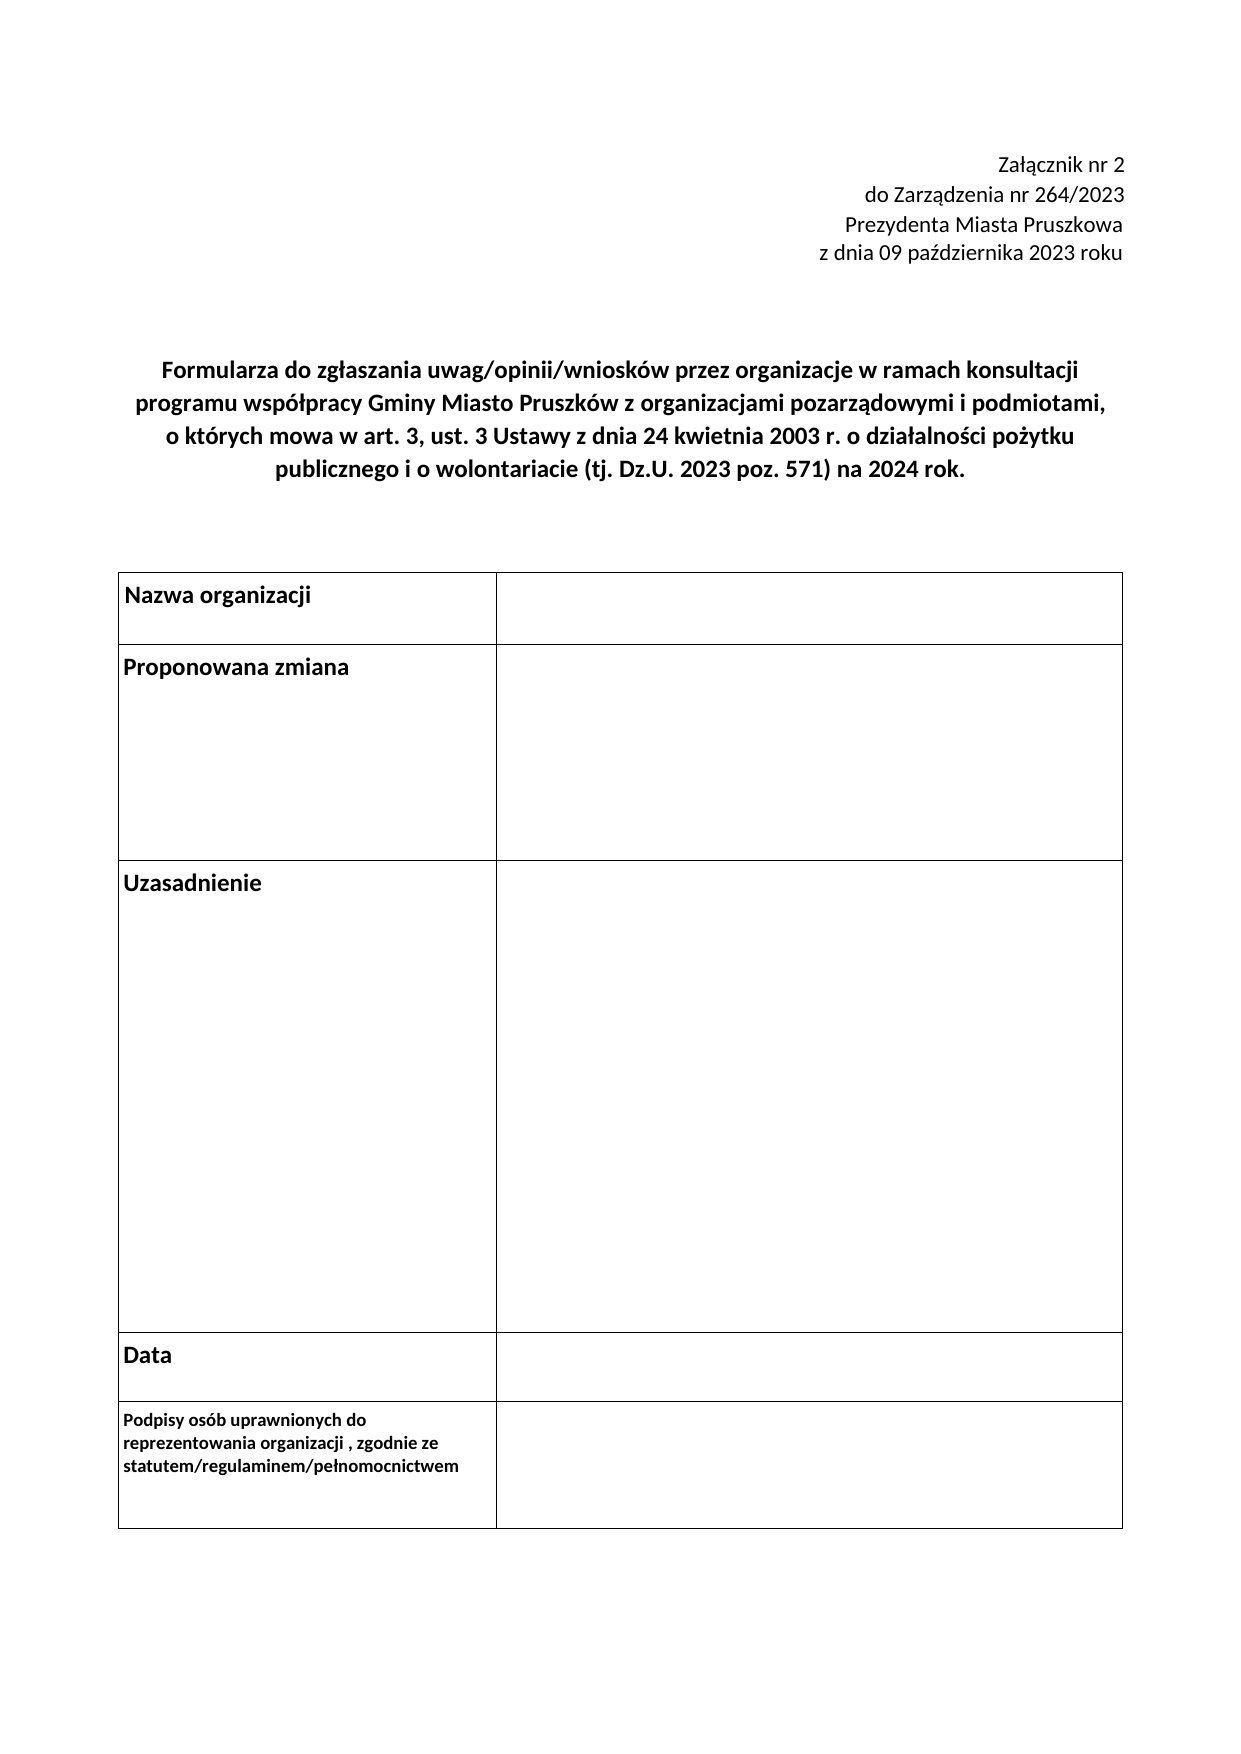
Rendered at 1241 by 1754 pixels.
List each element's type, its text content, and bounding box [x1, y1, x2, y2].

text do Zarządzenia nr 264/2023 [117, 180, 1125, 208]
table_cell Data [119, 1333, 496, 1401]
text Prezydenta Miasta Pruszkowa z dnia 09 października 2023 roku [752, 210, 1123, 266]
table_cell [497, 1333, 1122, 1401]
table_cell Podpisy osób uprawnionych do reprezentowania organizacji , zgodnie ze statutem/regulaminem/pełnomocnictwem [119, 1402, 496, 1528]
text Załącznik nr 2 [117, 150, 1125, 178]
text Formularza do zgłaszania uwag/opinii/wniosków przez organizacje w ramach konsultacji programu współpracy Gminy Miasto Pruszków z organizacjami pozarządowymi i podmiotami, o których mowa w art. 3, ust. 3 Ustawy z dnia 24 kwietnia 2003 r. o działalności pożytku publicznego i o wolontariacie (tj. Dz.U. 2023 poz. 571) na 2024 rok. [118, 354, 1123, 484]
table_cell [497, 1402, 1122, 1528]
table_cell [497, 645, 1122, 860]
table_cell [497, 861, 1122, 1332]
table_cell Uzasadnienie [119, 861, 496, 1332]
table_header Nazwa organizacji [119, 573, 496, 644]
table_header [497, 573, 1122, 644]
table_cell Proponowana zmiana [119, 645, 496, 860]
